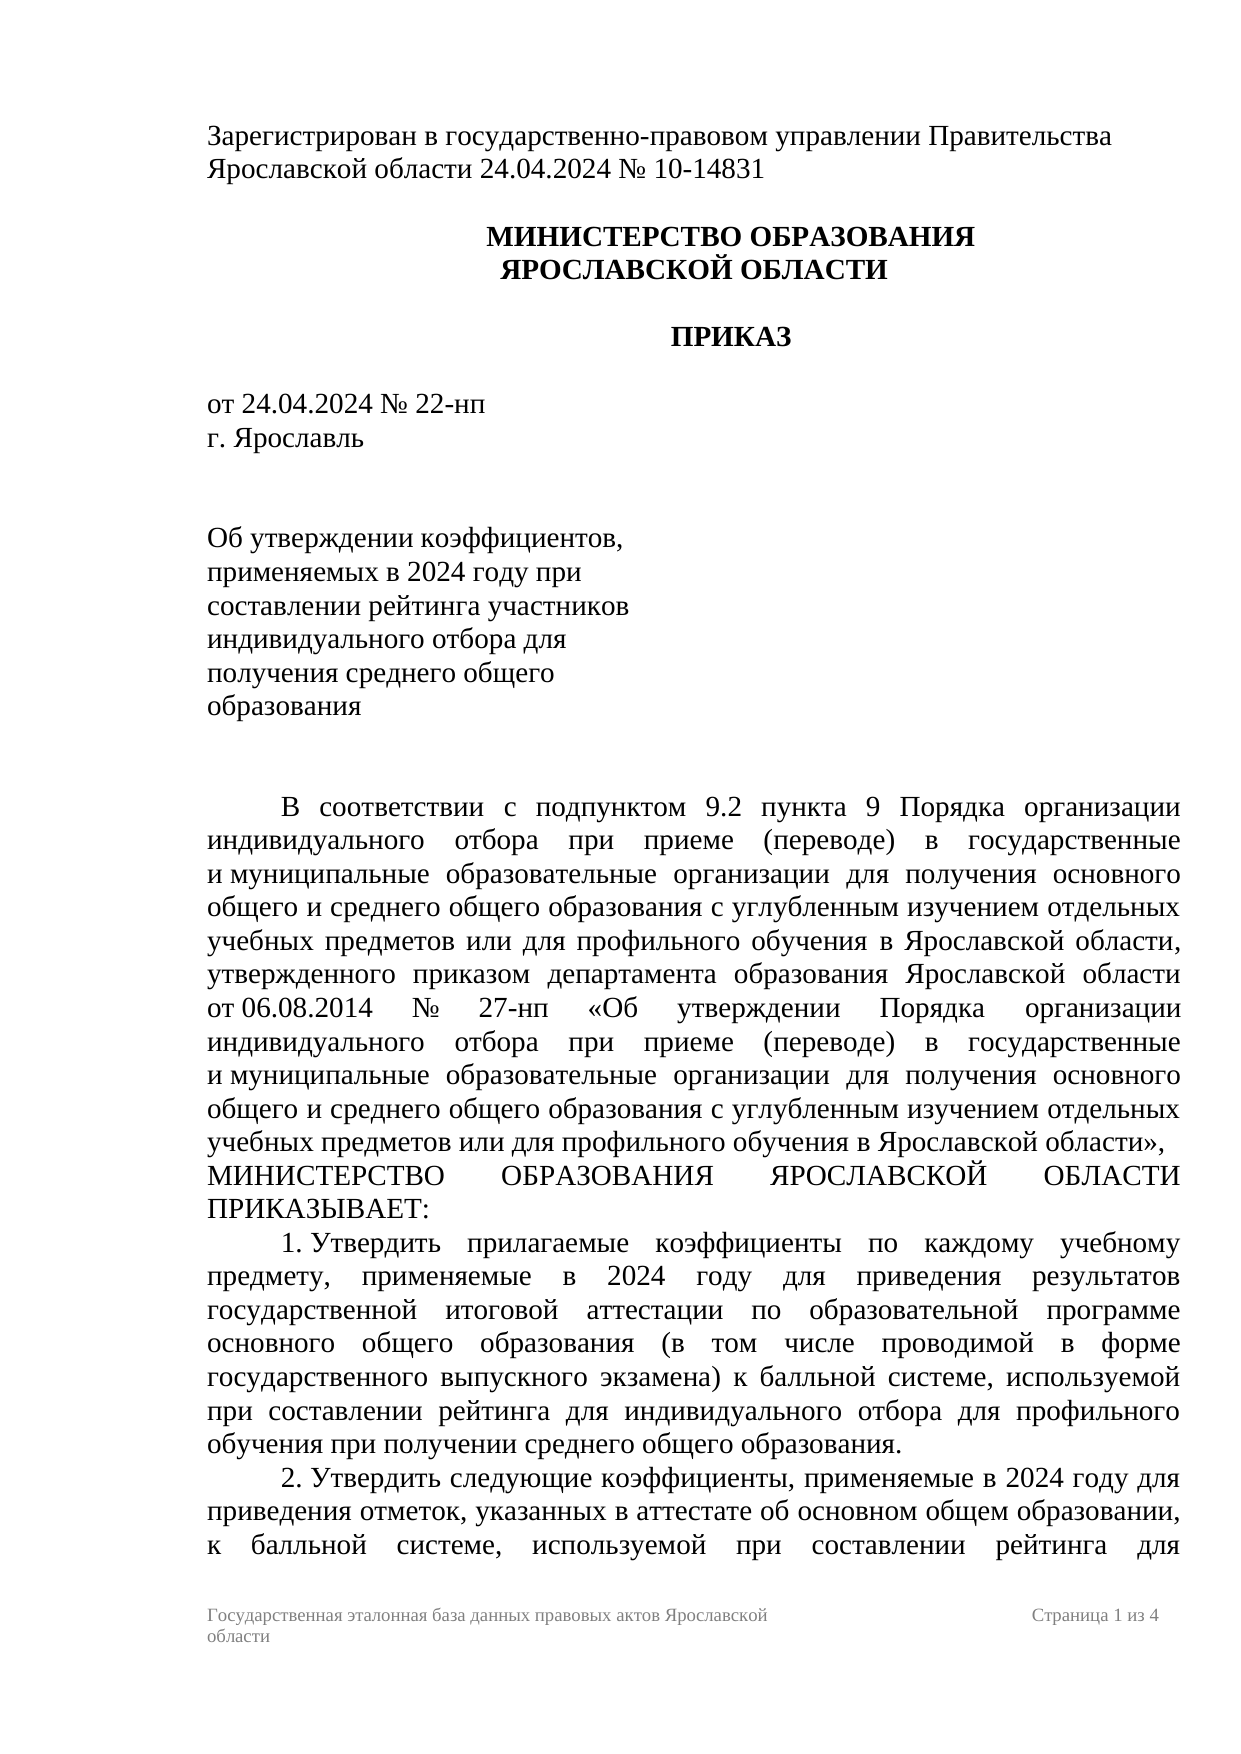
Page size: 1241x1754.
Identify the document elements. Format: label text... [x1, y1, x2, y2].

text 1. Утвердить прилагаемые коэффициенты по каждому учебному предмету, применяемые в 2024 году для приведения результатов государственной итоговой аттестации по образовательной программе основного общего образования (в том числе проводимой в форме государственного выпускного экзамена) к балльной системе, используемой при составлении рейтинга для индивидуального отбора для профильного обучения при получении среднего общего образования. [207, 1225, 1181, 1460]
text г. Ярославль [207, 420, 1181, 453]
text В соответствии с подпунктом 9.2 пункта 9 Порядка организации индивидуального отбора при приеме (переводе) в государственные и муниципальные образовательные организации для получения основного общего и среднего общего образования с углубленным изучением отдельных учебных предметов или для профильного обучения в Ярославской области, утвержденного приказом департамента образования Ярославской области от 06.08.2014 № 27-нп «Об утверждении Порядка организации индивидуального отбора при приеме (переводе) в государственные и муниципальные образовательные организации для получения основного общего и среднего общего образования с углубленным изучением отдельных учебных предметов или для профильного обучения в Ярославской области», [207, 789, 1181, 1158]
text МИНИСТЕРСТВО ОБРАЗОВАНИЯ ЯРОСЛАВСКОЙ ОБЛАСТИ [207, 219, 1181, 319]
text Об утверждении коэффициентов, применяемых в 2024 году при составлении рейтинга участников индивидуального отбора для получения среднего общего образования [207, 521, 650, 722]
text ПРИКАЗ [207, 319, 1181, 353]
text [207, 1460, 1181, 1560]
text Зарегистрирован в государственно-правовом управлении Правительства Ярославской области 24.04.2024 № 10-14831 [207, 118, 1181, 185]
text от 24.04.2024 № 22-нп [207, 386, 1181, 420]
text МИНИСТЕРСТВО ОБРАЗОВАНИЯ ЯРОСЛАВСКОЙ ОБЛАСТИ ПРИКАЗЫВАЕТ: [207, 1158, 1181, 1225]
